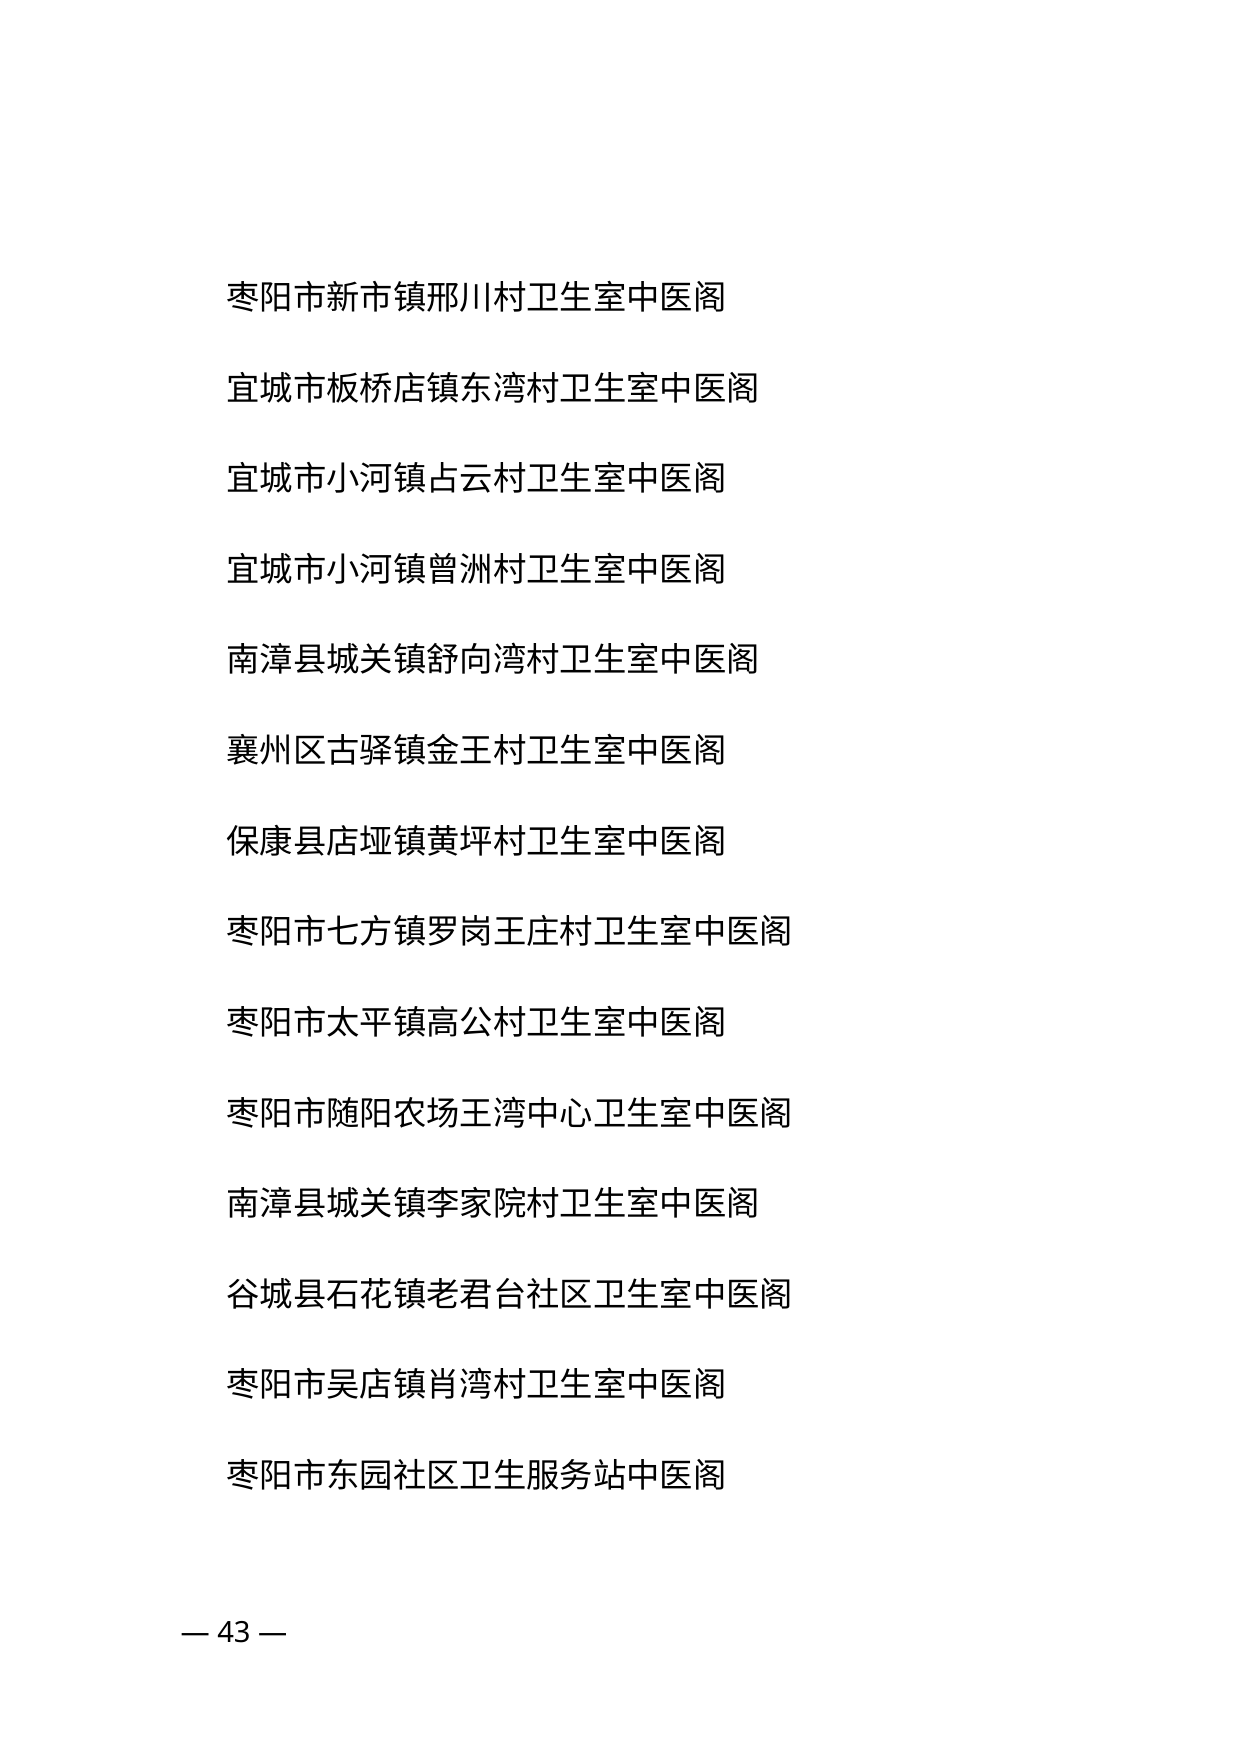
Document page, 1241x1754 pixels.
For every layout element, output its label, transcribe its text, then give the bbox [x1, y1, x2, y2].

text 枣阳市吴店镇肖湾村卫生室中医阁 [159, 1337, 1081, 1428]
text 宜城市板桥店镇东湾村卫生室中医阁 [159, 340, 1081, 431]
text 谷城县石花镇老君台社区卫生室中医阁 [159, 1246, 1081, 1337]
text 保康县店垭镇黄坪村卫生室中医阁 [159, 793, 1081, 884]
text 宜城市小河镇占云村卫生室中医阁 [159, 431, 1081, 521]
text 枣阳市随阳农场王湾中心卫生室中医阁 [159, 1065, 1081, 1156]
text 枣阳市七方镇罗岗王庄村卫生室中医阁 [159, 884, 1081, 974]
text 枣阳市新市镇邢川村卫生室中医阁 [159, 249, 1081, 340]
text 枣阳市东园社区卫生服务站中医阁 [159, 1428, 1081, 1518]
text 南漳县城关镇李家院村卫生室中医阁 [159, 1156, 1081, 1246]
text 宜城市小河镇曾洲村卫生室中医阁 [159, 521, 1081, 612]
text 襄州区古驿镇金王村卫生室中医阁 [159, 703, 1081, 793]
text 南漳县城关镇舒向湾村卫生室中医阁 [159, 612, 1081, 703]
text 枣阳市太平镇高公村卫生室中医阁 [159, 974, 1081, 1065]
